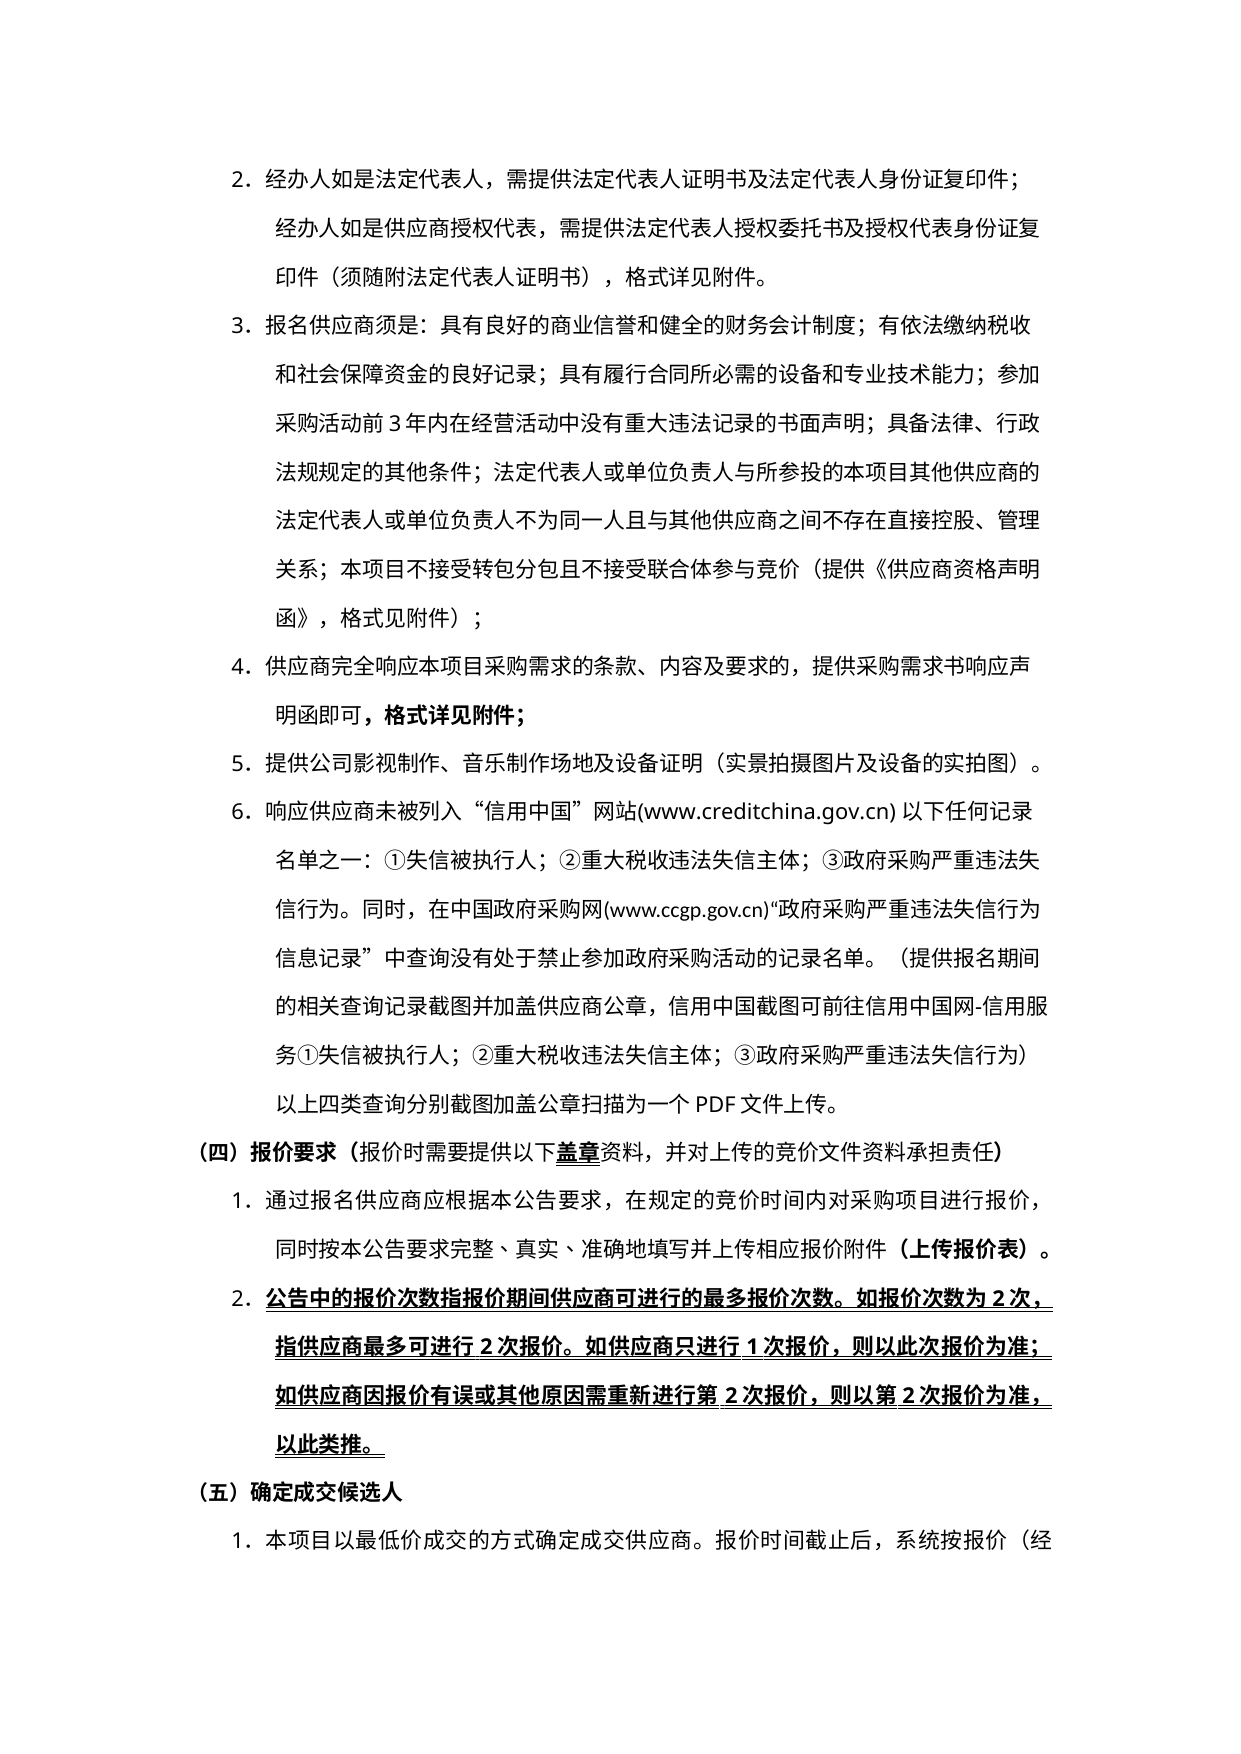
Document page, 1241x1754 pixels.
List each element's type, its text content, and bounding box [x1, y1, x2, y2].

list 确定成交候选人 [187, 1475, 1053, 1507]
list 报名供应商须是：具有良好的商业信誉和健全的财务会计制度；有依法缴纳税收和社会保障资金的良好记录；具有履行合同所必需的设备和专业技术能力；参加采购活动前3年内在经营活动中没有重大违法记录的书面声明；具备法律、行政法规规定的其他条件；法定代表人或单位负责人与所参投的本项目其他供应商的法定代表人或单位负责人不为同一人且与其他供应商之间不存在直接控股、管理关系；本项目不接受转包分包且不接受联合体参与竞价（提供《供应商资格声明函》，格式见附件）； [231, 308, 1053, 633]
list 报价要求（报价时需要提供以下盖章资料，并对上传的竞价文件资料承担责任） [187, 1135, 1053, 1167]
list 提供公司影视制作、音乐制作场地及设备证明（实景拍摄图片及设备的实拍图）。 [231, 746, 1053, 778]
list 经办人如是法定代表人，需提供法定代表人证明书及法定代表人身份证复印件；经办人如是供应商授权代表，需提供法定代表人授权委托书及授权代表身份证复印件（须随附法定代表人证明书），格式详见附件。 [231, 162, 1053, 292]
list 供应商完全响应本项目采购需求的条款、内容及要求的，提供采购需求书响应声明函即可，格式详见附件； [231, 649, 1053, 730]
list 公告中的报价次数指报价期间供应商可进行的最多报价次数。如报价次数为2次，指供应商最多可进行2次报价。如供应商只进行1次报价，则以此次报价为准；如供应商因报价有误或其他原因需重新进行第2次报价，则以第2次报价为准，以此类推。 [231, 1280, 1053, 1459]
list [231, 1523, 1053, 1556]
list 响应供应商未被列入“信用中国”网站(www.creditchina.gov.cn) 以下任何记录名单之一：①失信被执行人；②重大税收违法失信主体；③政府采购严重违法失信行为。同时，在中国政府采购网(www.ccgp.gov.cn)“政府采购严重违法失信行为信息记录”中查询没有处于禁止参加政府采购活动的记录名单。（提供报名期间的相关查询记录截图并加盖供应商公章，信用中国截图可前往信用中国网-信用服务①失信被执行人；②重大税收违法失信主体；③政府采购严重违法失信行为）以上四类查询分别截图加盖公章扫描为一个PDF文件上传。 [231, 794, 1053, 1119]
list 通过报名供应商应根据本公告要求，在规定的竞价时间内对采购项目进行报价，同时按本公告要求完整、真实、准确地填写并上传相应报价附件（上传报价表）。 [231, 1183, 1053, 1264]
